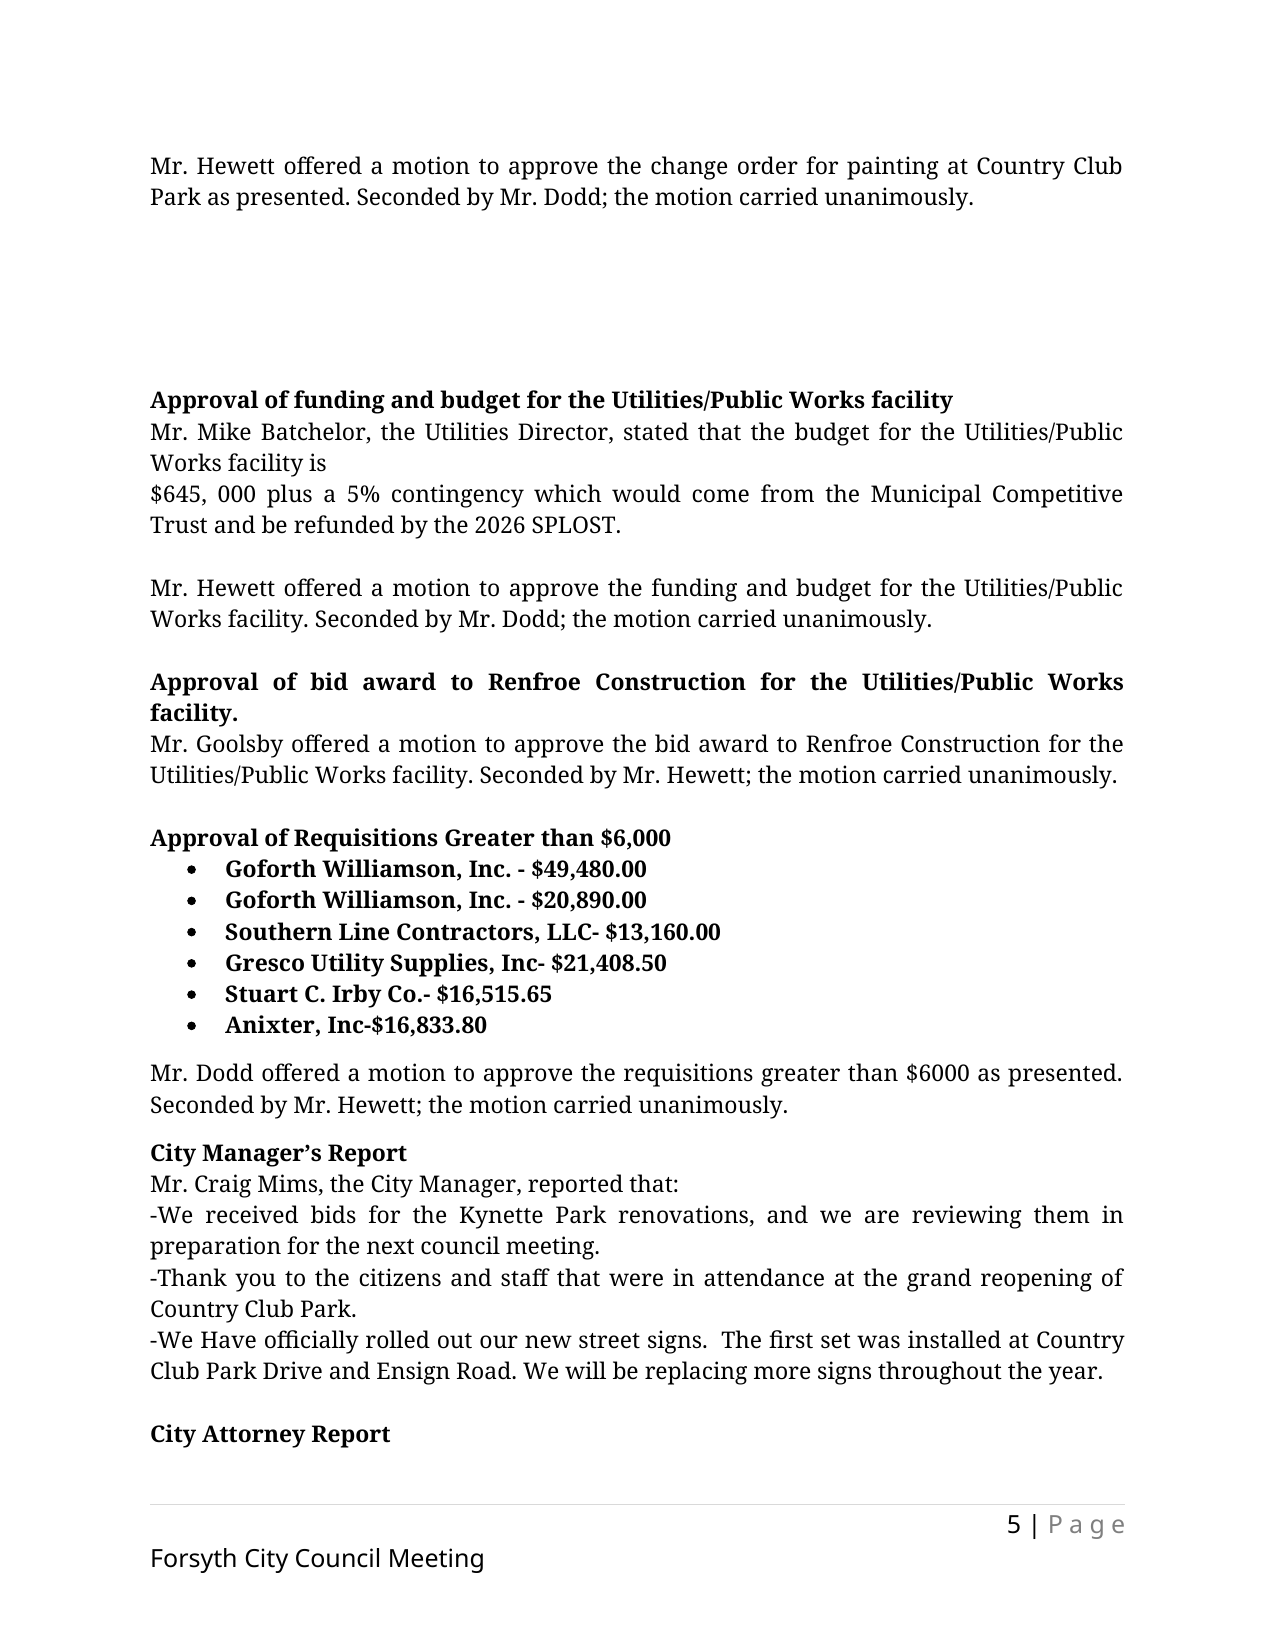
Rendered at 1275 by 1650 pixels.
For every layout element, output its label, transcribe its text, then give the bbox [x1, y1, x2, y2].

list Anixter, Inc-$16,833.80 [187, 1009, 1125, 1041]
text Mr. Mike Batchelor, the Utilities Director, stated that the budget for the Utilities/Public Works facility is [150, 416, 1125, 478]
text -We received bids for the Kynette Park renovations, and we are reviewing them in preparation for the next council meeting. [150, 1199, 1125, 1261]
text City Manager’s Report [150, 1136, 1125, 1168]
text -We Have officially rolled out our new street signs. The first set was installed at Country Club Park Drive and Ensign Road. We will be replacing more signs throughout the year. [150, 1324, 1125, 1386]
list Stuart C. Irby Co.- $16,515.65 [187, 978, 1125, 1009]
text -Thank you to the citizens and staff that were in attendance at the grand reopening of Country Club Park. [150, 1261, 1125, 1324]
text City Attorney Report [150, 1418, 1125, 1449]
text $645, 000 plus a 5% contingency which would come from the Municipal Competitive Trust and be refunded by the 2026 SPLOST. [150, 478, 1125, 541]
text Mr. Dodd offered a motion to approve the requisitions greater than $6000 as presented. Seconded by Mr. Hewett; the motion carried unanimously. [150, 1057, 1125, 1120]
text Approval of bid award to Renfroe Construction for the Utilities/Public Works facility. [150, 666, 1125, 728]
text Mr. Craig Mims, the City Manager, reported that: [150, 1168, 1125, 1199]
text Mr. Hewett offered a motion to approve the funding and budget for the Utilities/Public Works facility. Seconded by Mr. Dodd; the motion carried unanimously. [150, 572, 1125, 634]
text Approval of funding and budget for the Utilities/Public Works facility [150, 384, 1125, 416]
text Mr. Goolsby offered a motion to approve the bid award to Renfroe Construction for the Utilities/Public Works facility. Seconded by Mr. Hewett; the motion carried unanimously. [150, 728, 1125, 791]
list Goforth Williamson, Inc. - $20,890.00 [187, 884, 1125, 916]
list Gresco Utility Supplies, Inc- $21,408.50 [187, 947, 1125, 978]
list Southern Line Contractors, LLC- $13,160.00 [187, 916, 1125, 947]
text Mr. Hewett offered a motion to approve the change order for painting at Country Club Park as presented. Seconded by Mr. Dodd; the motion carried unanimously. [150, 150, 1125, 212]
text Approval of Requisitions Greater than $6,000 [150, 822, 1125, 853]
list Goforth Williamson, Inc. - $49,480.00 [187, 853, 1125, 884]
